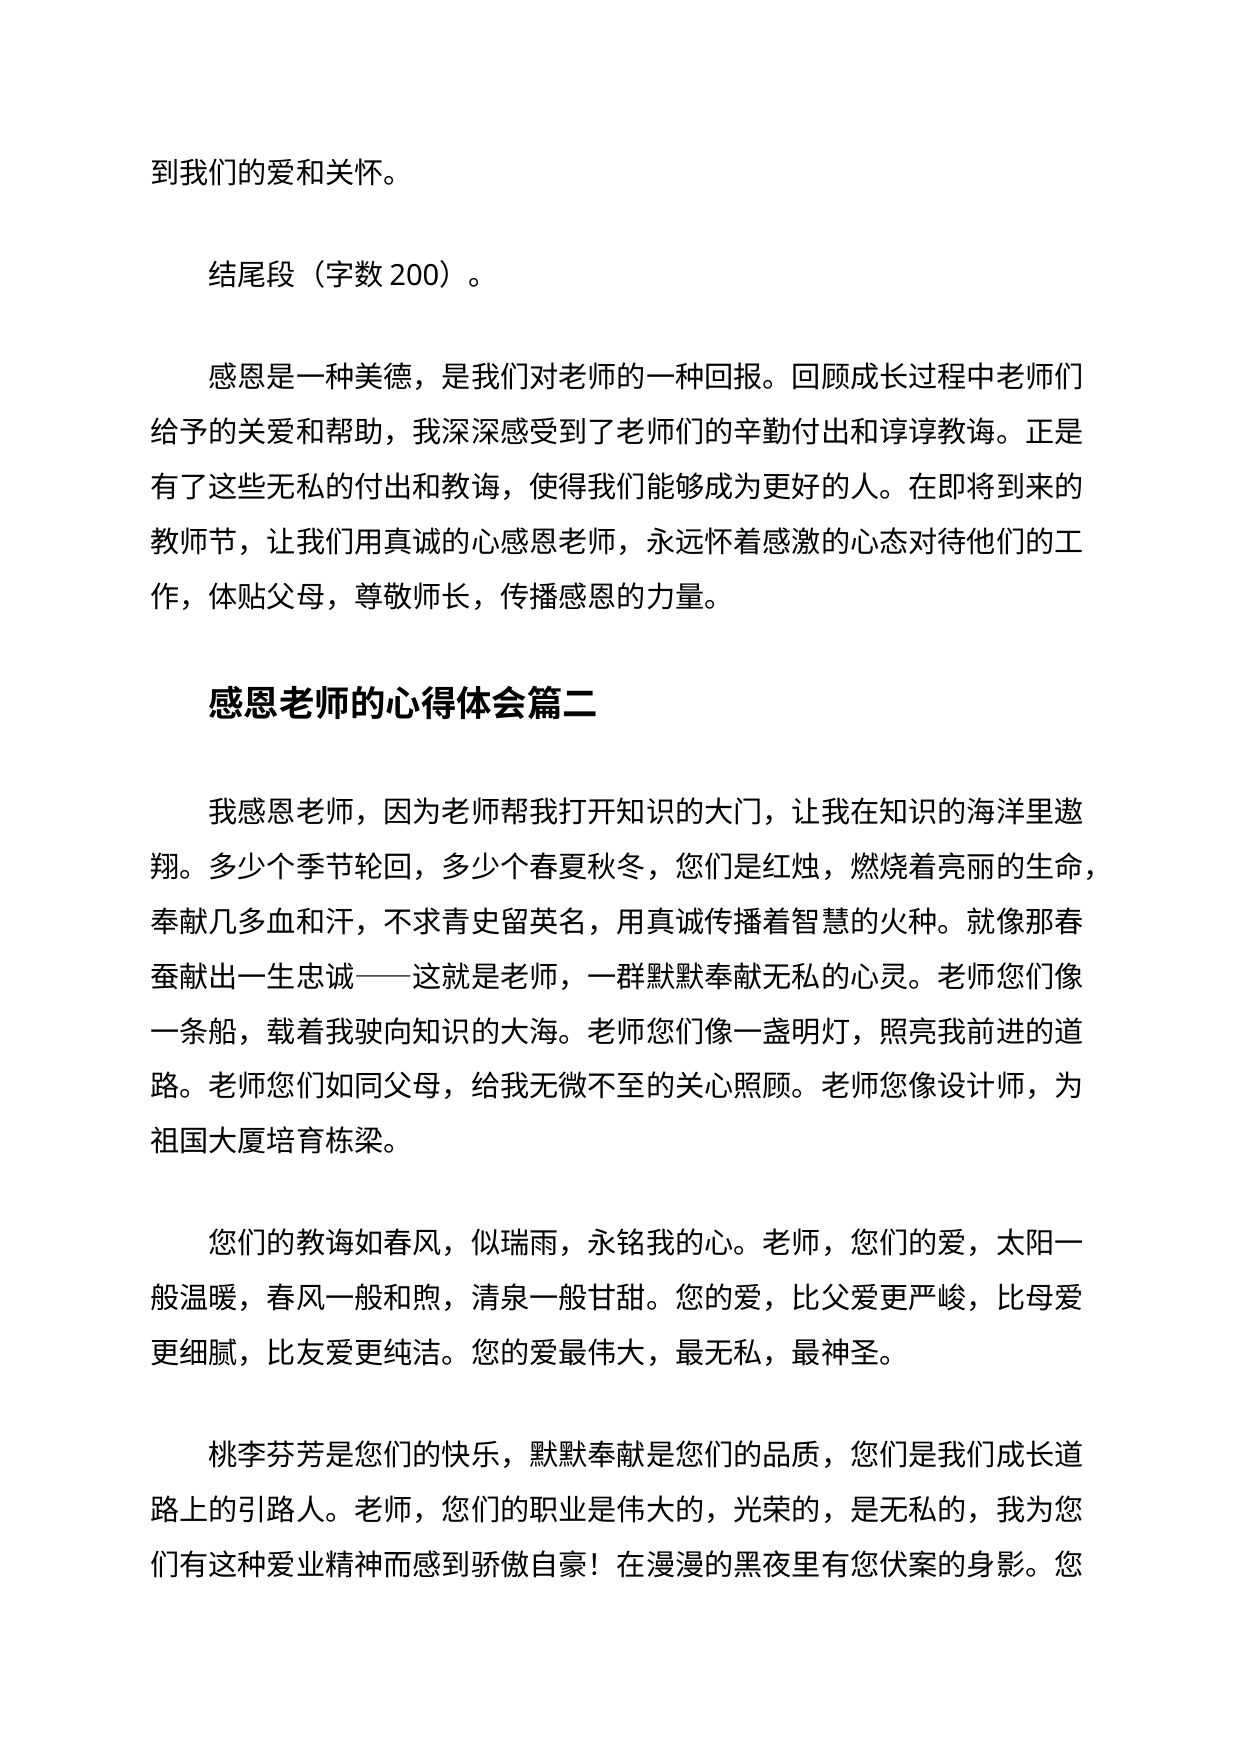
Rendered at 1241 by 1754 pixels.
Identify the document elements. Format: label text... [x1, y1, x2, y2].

text 我感恩老师，因为老师帮我打开知识的大门，让我在知识的海洋里遨翔。多少个季节轮回，多少个春夏秋冬，您们是红烛，燃烧着亮丽的生命，奉献几多血和汗，不求青史留英名，用真诚传播着智慧的火种。就像那春蚕献出一生忠诚——这就是老师，一群默默奉献无私的心灵。老师您们像一条船，载着我驶向知识的大海。老师您们像一盏明灯，照亮我前进的道路。老师您们如同父母，给我无微不至的关心照顾。老师您像设计师，为祖国大厦培育栋梁。 [150, 788, 1090, 1160]
text 您们的教诲如春风，似瑞雨，永铭我的心。老师，您们的爱，太阳一般温暖，春风一般和煦，清泉一般甘甜。您的爱，比父爱更严峻，比母爱更细腻，比友爱更纯洁。您的爱最伟大，最无私，最神圣。 [150, 1220, 1090, 1372]
text 感恩是一种美德，是我们对老师的一种回报。回顾成长过程中老师们给予的关爱和帮助，我深深感受到了老师们的辛勤付出和谆谆教诲。正是有了这些无私的付出和教诲，使得我们能够成为更好的人。在即将到来的教师节，让我们用真诚的心感恩老师，永远怀着感激的心态对待他们的工作，体贴父母，尊敬师长，传播感恩的力量。 [150, 354, 1090, 616]
text 结尾段（字数200）。 [150, 252, 1090, 294]
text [150, 150, 1090, 192]
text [150, 1431, 1090, 1583]
text 感恩老师的心得体会篇二 [150, 675, 1090, 726]
